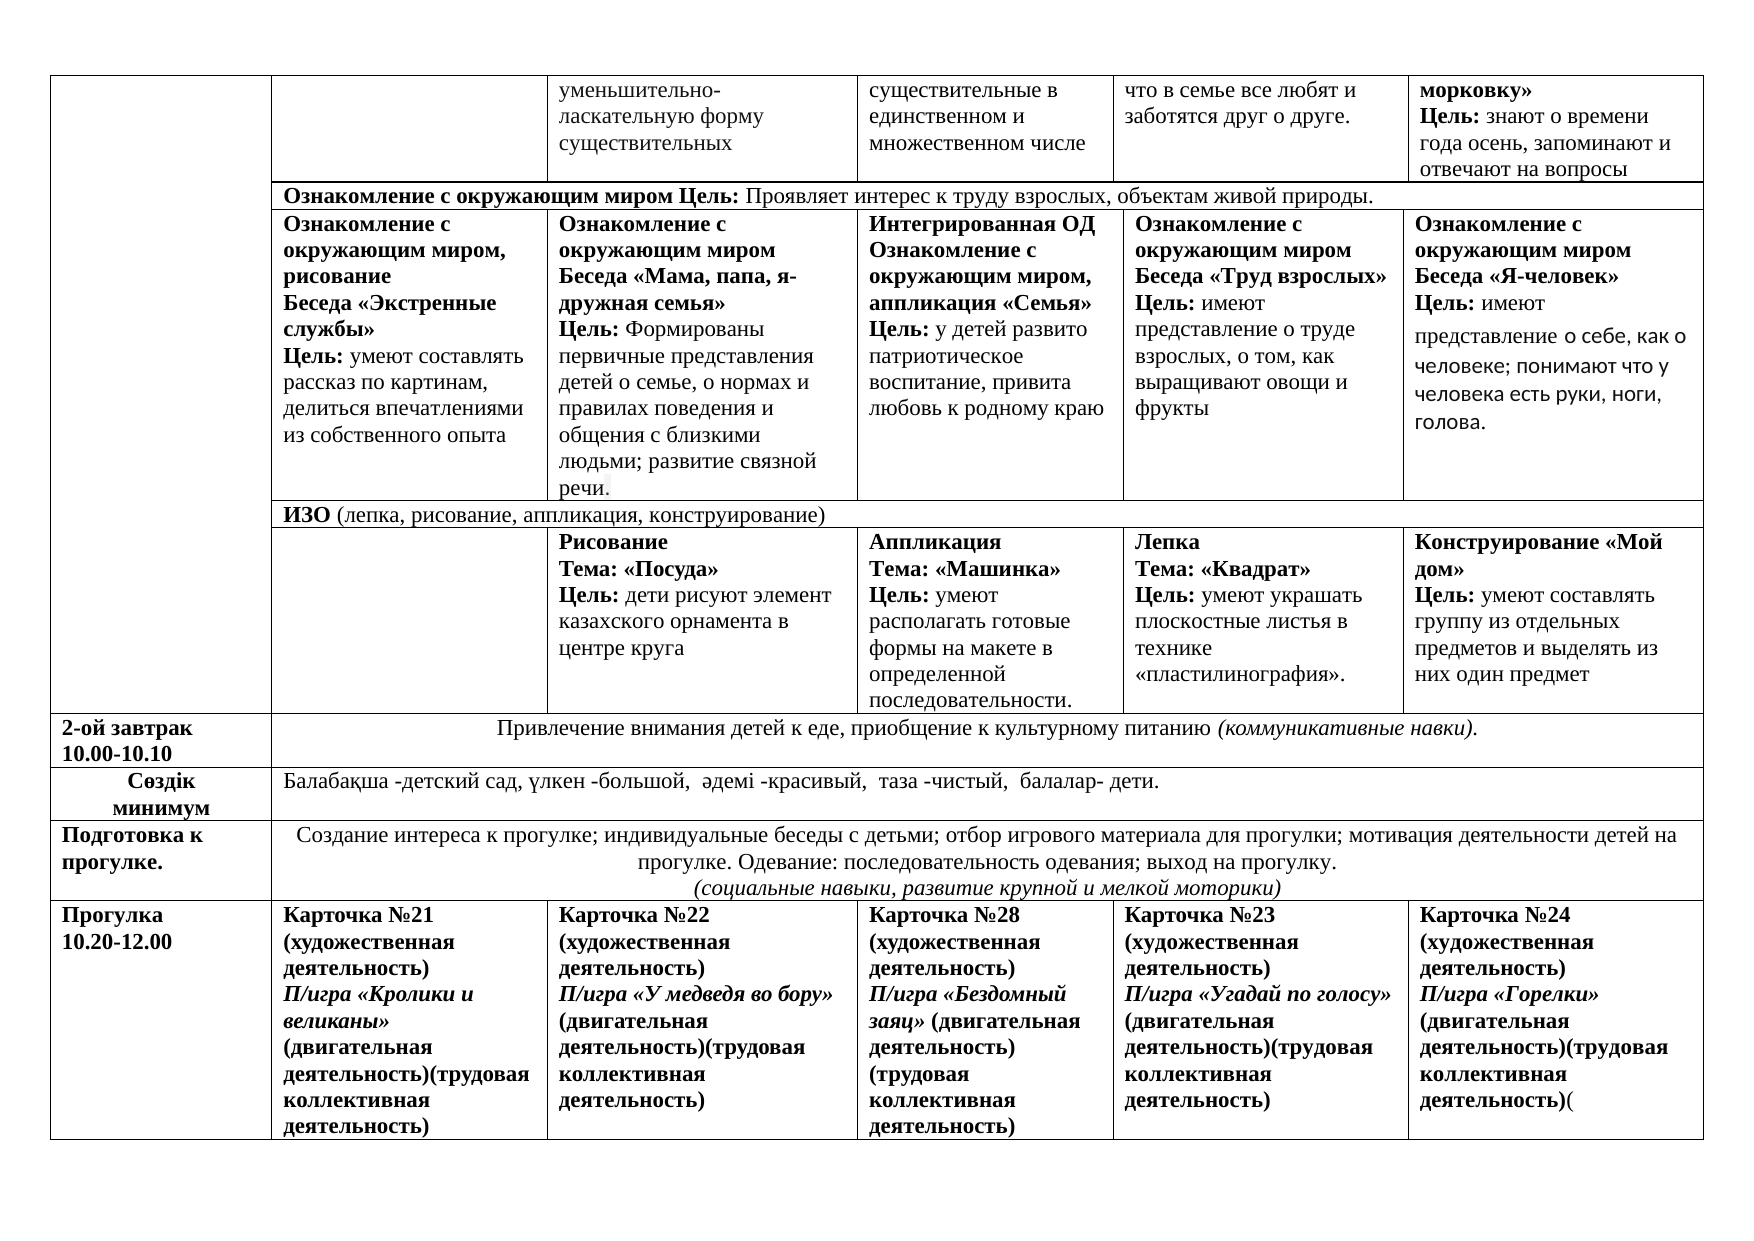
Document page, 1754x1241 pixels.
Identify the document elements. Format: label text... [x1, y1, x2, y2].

table_cell Создание интереса к прогулке; индивидуальные беседы с детьми; отбор игрового материала для прогулки; мотивация деятельности детей на прогулке. Одевание: последовательность одевания; выход на прогулку. (социальные навыки, развитие крупной и мелкой моторики) [272, 821, 1703, 900]
table_cell 2-ой завтрак 10.00-10.10 [51, 714, 271, 767]
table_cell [858, 76, 1113, 181]
table_cell [272, 528, 547, 713]
table_cell Ознакомление с окружающим миром Беседа «Труд взрослых» Цель: имеют представление о труде взрослых, о том, как выращивают овощи и фрукты [1124, 210, 1403, 500]
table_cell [548, 76, 857, 181]
table_cell Рисование Тема: «Посуда» Цель: дети рисуют элемент казахского орнамента в центре круга [548, 528, 857, 713]
table_cell Лепка Тема: «Квадрат» Цель: умеют украшать плоскостные листья в технике «пластилинография». [1124, 528, 1403, 713]
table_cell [1114, 76, 1408, 181]
table_cell Ознакомление с окружающим миром Беседа «Мама, папа, я-дружная семья» Цель: Формированы первичные представления детей о семье, о нормах и правилах поведения и общения с близкими людьми; развитие связной речи. [548, 210, 857, 500]
table_cell Сөздік минимум [51, 768, 271, 820]
table_cell Конструирование «Мой дом» Цель: умеют составлять группу из отдельных предметов и выделять из них один предмет [1404, 528, 1703, 713]
table_cell Ознакомление с окружающим миром, рисование Беседа «Экстренные службы» Цель: умеют составлять рассказ по картинам, делиться впечатлениями из собственного опыта [272, 210, 547, 500]
table_cell ИЗО (лепка, рисование, аппликация, конструирование) [272, 501, 1703, 527]
table_cell Ознакомление с окружающим миром Беседа «Я-человек» Цель: имеют представление о себе, как о человеке; понимают что у человека есть руки, ноги, голова. [1404, 210, 1703, 500]
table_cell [272, 76, 547, 181]
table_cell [1114, 901, 1408, 1139]
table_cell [858, 901, 1113, 1139]
table_cell Интегрированная ОД Ознакомление с окружающим миром, аппликация «Семья» Цель: у детей развито патриотическое воспитание, привита любовь к родному краю [858, 210, 1123, 500]
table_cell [51, 901, 271, 1139]
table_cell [1409, 76, 1703, 181]
table_cell Привлечение внимания детей к еде, приобщение к культурному питанию (коммуникативные навки). [272, 714, 1703, 767]
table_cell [272, 901, 547, 1139]
table_cell Балабақша -детский сад, үлкен -большой, әдемі -красивый, таза -чистый, балалар- дети. [272, 768, 1703, 820]
table_cell Ознакомление с окружающим миром Цель: Проявляет интерес к труду взрослых, объектам живой природы. [272, 183, 1703, 209]
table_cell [1409, 901, 1703, 1139]
table_cell Подготовка к прогулке. [51, 821, 271, 900]
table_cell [548, 901, 857, 1139]
table_cell Аппликация Тема: «Машинка» Цель: умеют располагать готовые формы на макете в определенной последовательности. [858, 528, 1123, 713]
